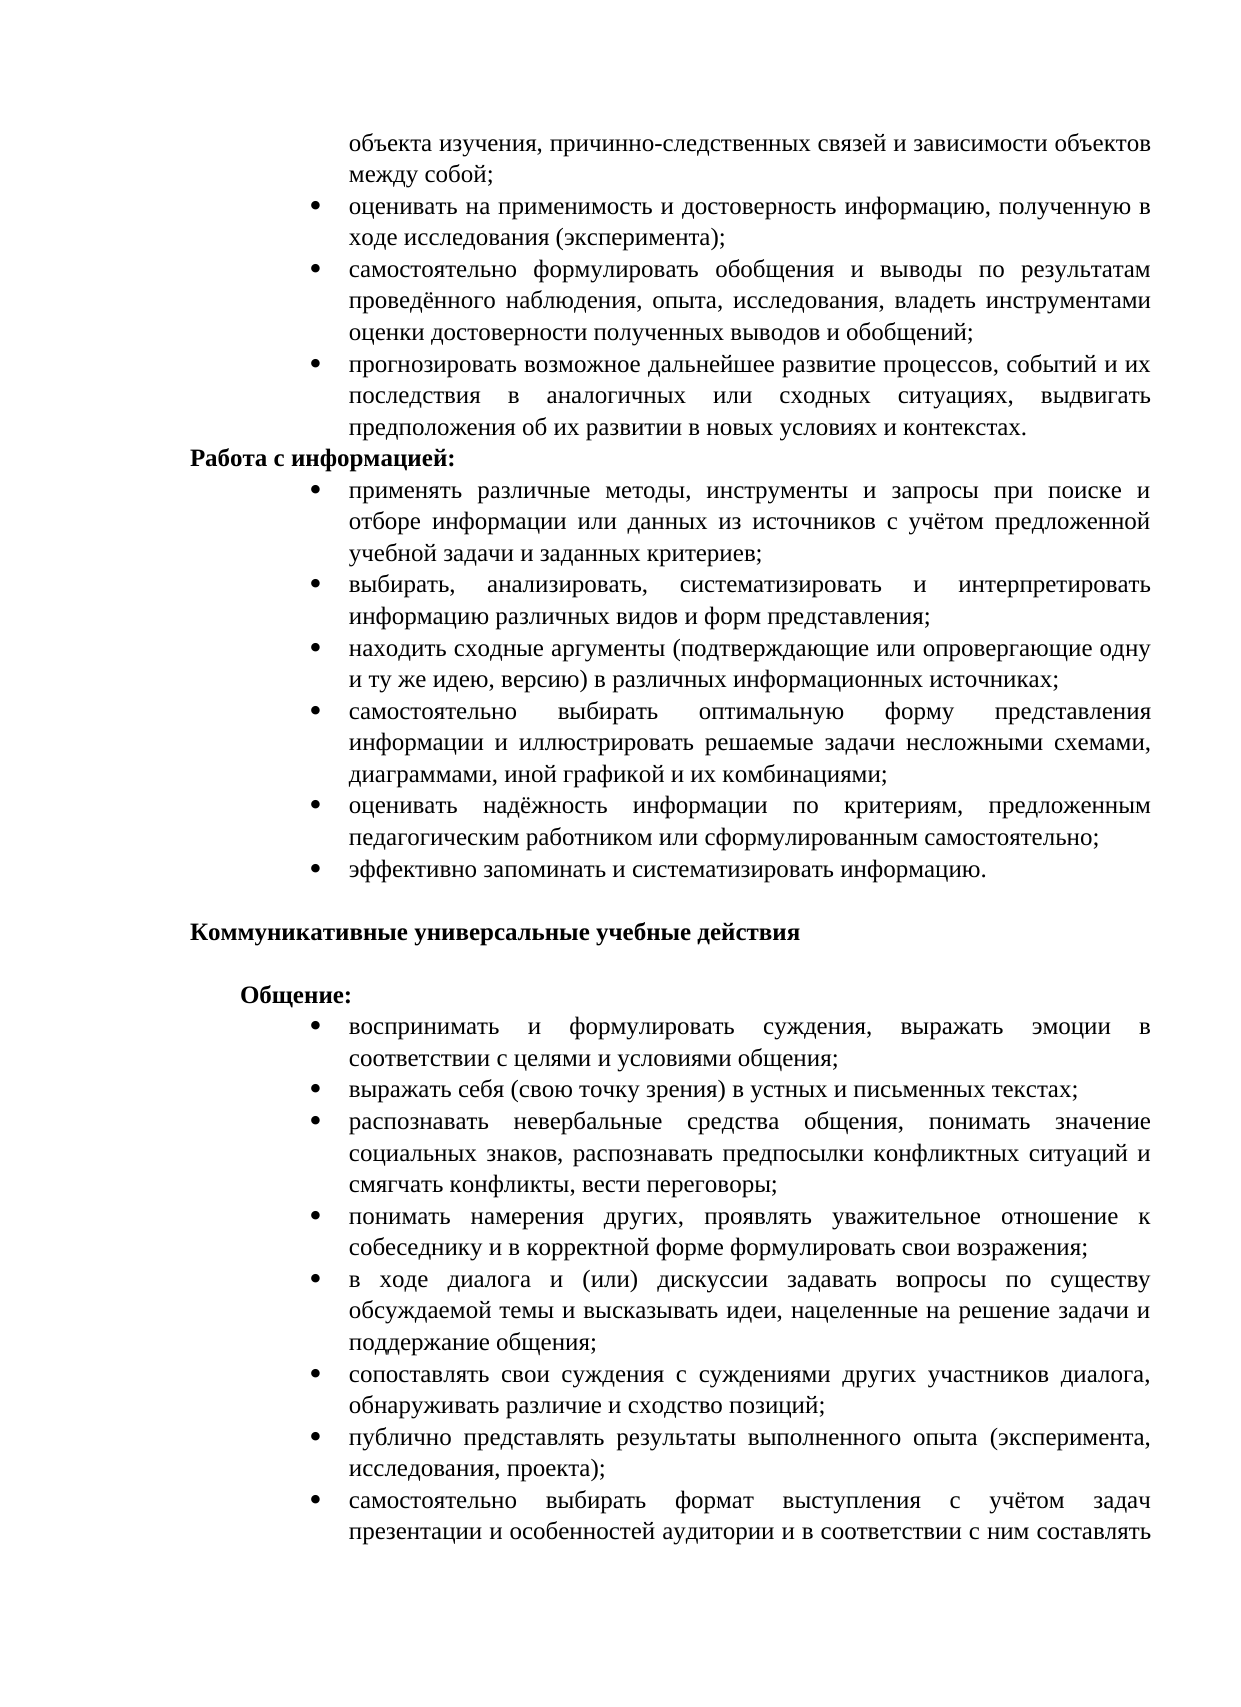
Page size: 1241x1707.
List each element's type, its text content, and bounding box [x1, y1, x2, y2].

list находить сходные аргументы (подтверждающие или опровергающие одну и ту же идею, версию) в различных информационных источниках; [311, 633, 1152, 693]
list распознавать невербальные средства общения, понимать значение социальных знаков, распознавать предпосылки конфликтных ситуаций и смягчать конфликты, вести переговоры; [311, 1106, 1152, 1198]
list публично представлять результаты выполненного опыта (эксперимента, исследования, проекта); [311, 1422, 1152, 1482]
list понимать намерения других, проявлять уважительное отношение к собеседнику и в корректной форме формулировать свои возражения; [311, 1201, 1152, 1261]
text Работа с информацией: [190, 443, 1152, 472]
list самостоятельно формулировать обобщения и выводы по результатам проведённого наблюдения, опыта, исследования, владеть инструментами оценки достоверности полученных выводов и обобщений; [311, 254, 1152, 346]
list воспринимать и формулировать суждения, выражать эмоции в соответствии с целями и условиями общения; [311, 1011, 1152, 1072]
list в ходе диалога и (или) дискуссии задавать вопросы по существу обсуждаемой темы и высказывать идеи, нацеленные на решение задачи и поддержание общения; [311, 1264, 1152, 1356]
list выбирать, анализировать, систематизировать и интерпретировать информацию различных видов и форм представления; [311, 569, 1152, 630]
text Коммуникативные универсальные учебные действия [190, 917, 1152, 946]
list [311, 128, 1152, 188]
list оценивать на применимость и достоверность информацию, полученную в ходе исследования (эксперимента); [311, 191, 1152, 251]
list самостоятельно выбирать оптимальную форму представления информации и иллюстрировать решаемые задачи несложными схемами, диаграммами, иной графикой и их комбинациями; [311, 696, 1152, 788]
list сопоставлять свои суждения с суждениями других участников диалога, обнаруживать различие и сходство позиций; [311, 1359, 1152, 1419]
text Общение: [177, 980, 1152, 1009]
list применять различные методы, инструменты и запросы при поиске и отборе информации или данных из источников с учётом предложенной учебной задачи и заданных критериев; [311, 475, 1152, 567]
list прогнозировать возможное дальнейшее развитие процессов, событий и их последствия в аналогичных или сходных ситуациях, выдвигать предположения об их развитии в новых условиях и контекстах. [311, 349, 1152, 441]
list выражать себя (свою точку зрения) в устных и письменных текстах; [311, 1074, 1152, 1103]
list эффективно запоминать и систематизировать информацию. [311, 854, 1152, 882]
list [311, 1485, 1152, 1545]
list оценивать надёжность информации по критериям, предложенным педагогическим работником или сформулированным самостоятельно; [311, 791, 1152, 851]
